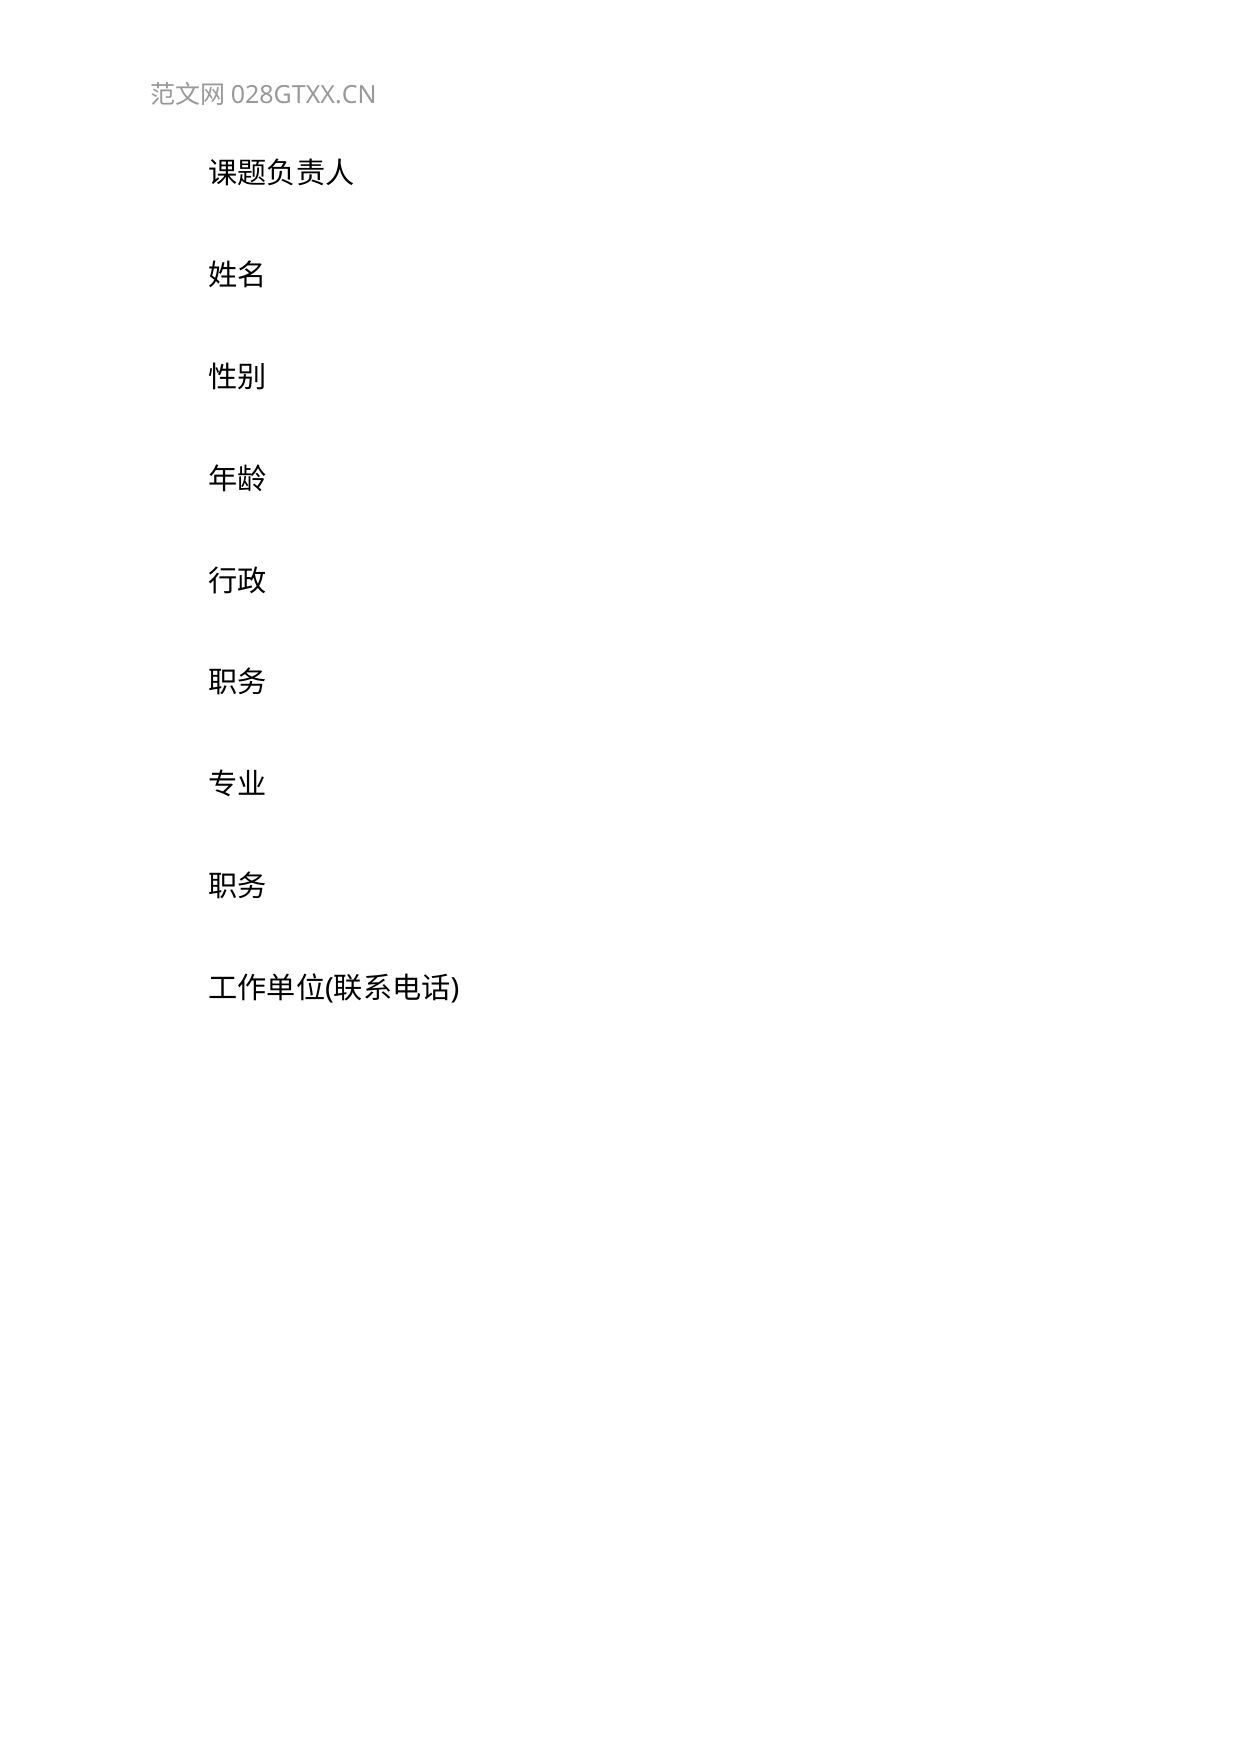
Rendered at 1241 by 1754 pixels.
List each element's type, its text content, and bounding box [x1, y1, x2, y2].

text 课题负责人 [150, 150, 1090, 192]
text 行政 [150, 557, 1090, 599]
text 工作单位(联系电话) [150, 964, 1090, 1007]
text 性别 [150, 353, 1090, 396]
text 年龄 [150, 455, 1090, 498]
text 姓名 [150, 252, 1090, 294]
text 职务 [150, 659, 1090, 701]
text 专业 [150, 761, 1090, 803]
text 职务 [150, 862, 1090, 905]
